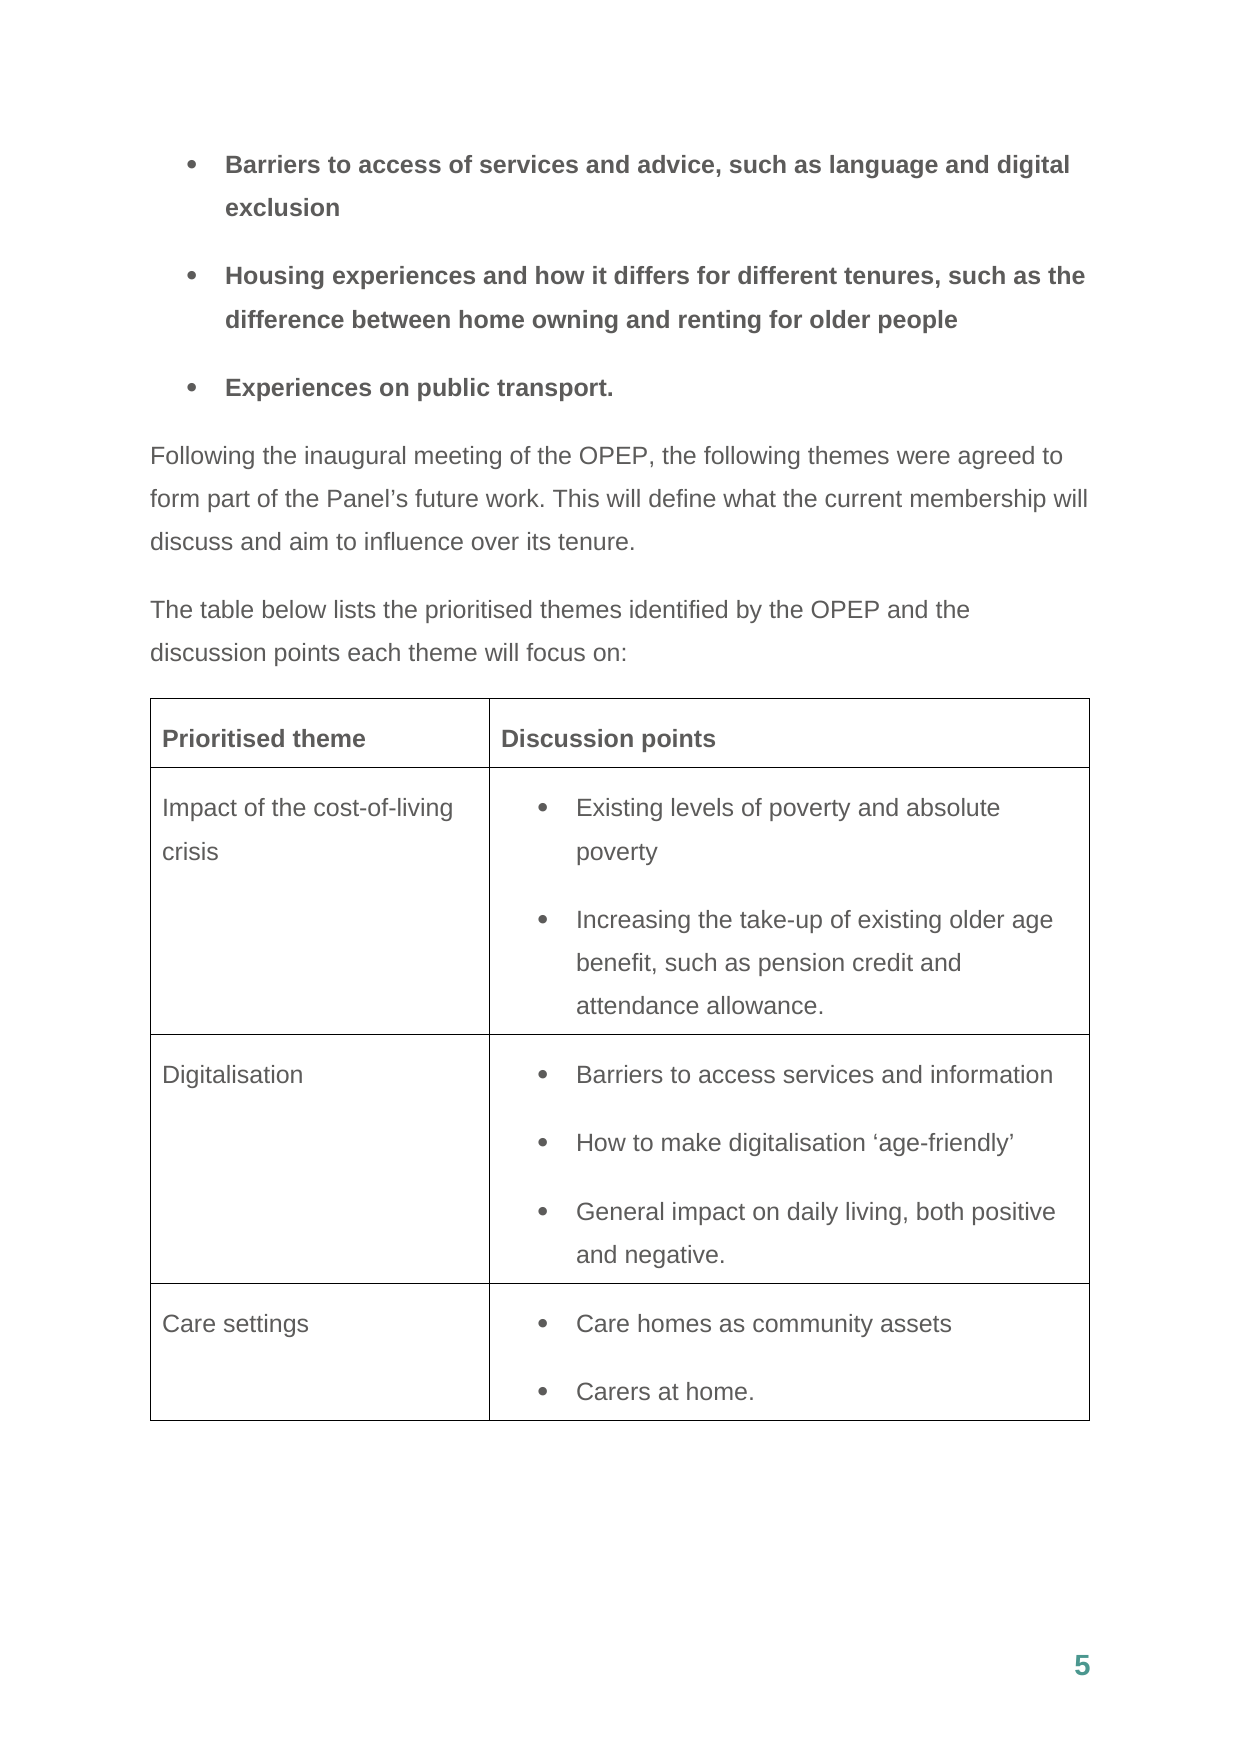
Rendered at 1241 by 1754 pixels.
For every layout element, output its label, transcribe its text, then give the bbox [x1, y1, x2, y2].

table_header Prioritised theme [151, 699, 489, 767]
list Housing experiences and how it differs for different tenures, such as the difference between home owning and renting for older people [187, 261, 1090, 333]
list Barriers to access of services and advice, such as language and digital exclusion [187, 150, 1090, 222]
table_cell Care settings [151, 1284, 489, 1420]
text The table below lists the prioritised themes identified by the OPEP and the discussion points each theme will focus on: [150, 595, 1090, 667]
table_cell Impact of the cost-of-living crisis [151, 768, 489, 1034]
table_cell Barriers to access services and information How to make digitalisation ‘age-friendly’ General impact on daily living, both positive and negative. [490, 1035, 1089, 1283]
table_cell Existing levels of poverty and absolute poverty Increasing the take-up of existing older age benefit, such as pension credit and attendance allowance. [490, 768, 1089, 1034]
table_cell Care homes as community assets Carers at home. [490, 1284, 1089, 1420]
table_header Discussion points [490, 699, 1089, 767]
text Following the inaugural meeting of the OPEP, the following themes were agreed to form part of the Panel’s future work. This will define what the current membership will discuss and aim to influence over its tenure. [150, 441, 1090, 556]
table_cell Digitalisation [151, 1035, 489, 1283]
list Experiences on public transport. [187, 373, 1090, 402]
